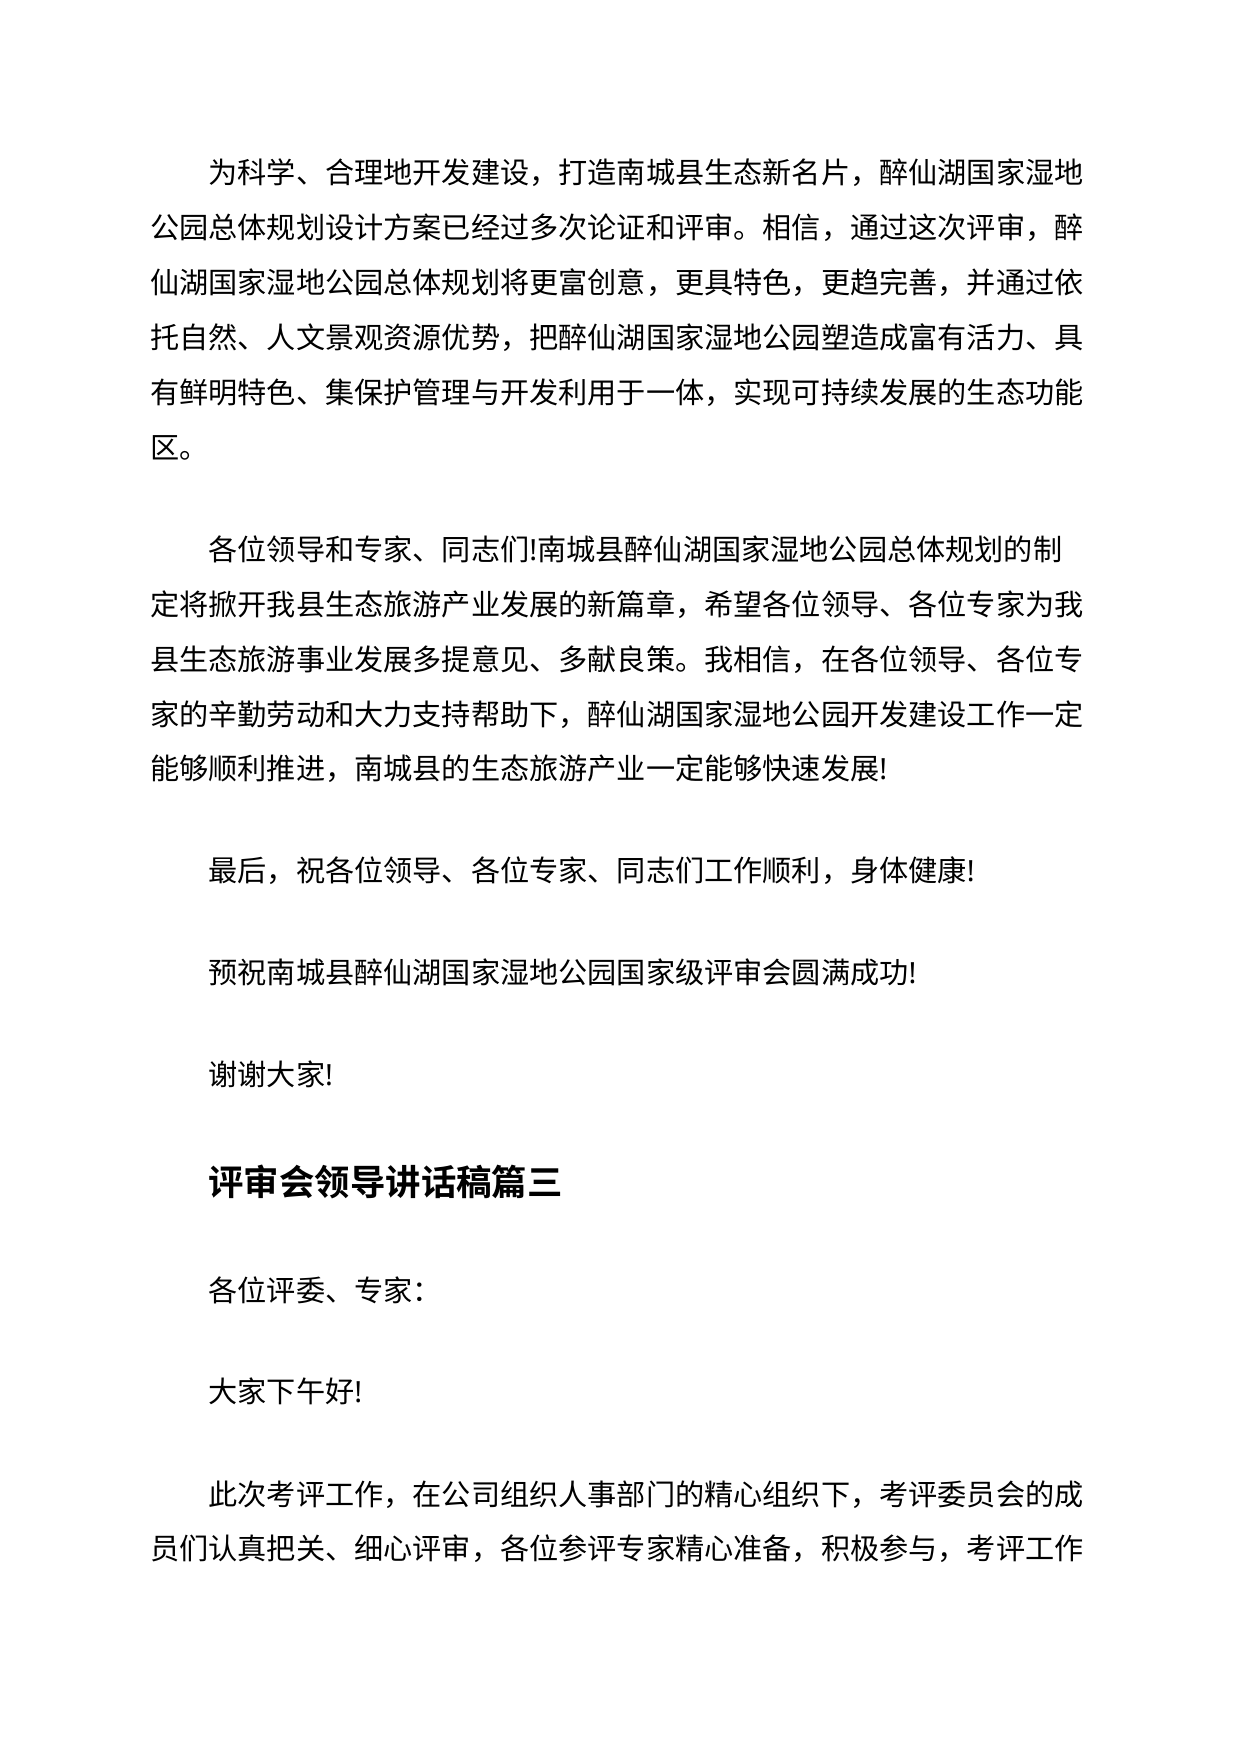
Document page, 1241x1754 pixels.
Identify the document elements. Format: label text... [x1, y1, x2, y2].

text 各位评委、专家： [150, 1267, 1090, 1309]
text 大家下午好! [150, 1369, 1090, 1411]
text 预祝南城县醉仙湖国家湿地公园国家级评审会圆满成功! [150, 950, 1090, 992]
text 谢谢大家! [150, 1052, 1090, 1094]
text 最后，祝各位领导、各位专家、同志们工作顺利，身体健康! [150, 848, 1090, 890]
text 各位领导和专家、同志们!南城县醉仙湖国家湿地公园总体规划的制定将掀开我县生态旅游产业发展的新篇章，希望各位领导、各位专家为我县生态旅游事业发展多提意见、多献良策。我相信，在各位领导、各位专家的辛勤劳动和大力支持帮助下，醉仙湖国家湿地公园开发建设工作一定能够顺利推进，南城县的生态旅游产业一定能够快速发展! [150, 526, 1090, 788]
text 为科学、合理地开发建设，打造南城县生态新名片，醉仙湖国家湿地公园总体规划设计方案已经过多次论证和评审。相信，通过这次评审，醉仙湖国家湿地公园总体规划将更富创意，更具特色，更趋完善，并通过依托自然、人文景观资源优势，把醉仙湖国家湿地公园塑造成富有活力、具有鲜明特色、集保护管理与开发利用于一体，实现可持续发展的生态功能区。 [150, 150, 1090, 467]
text 评审会领导讲话稿篇三 [150, 1154, 1090, 1205]
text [150, 1471, 1090, 1568]
